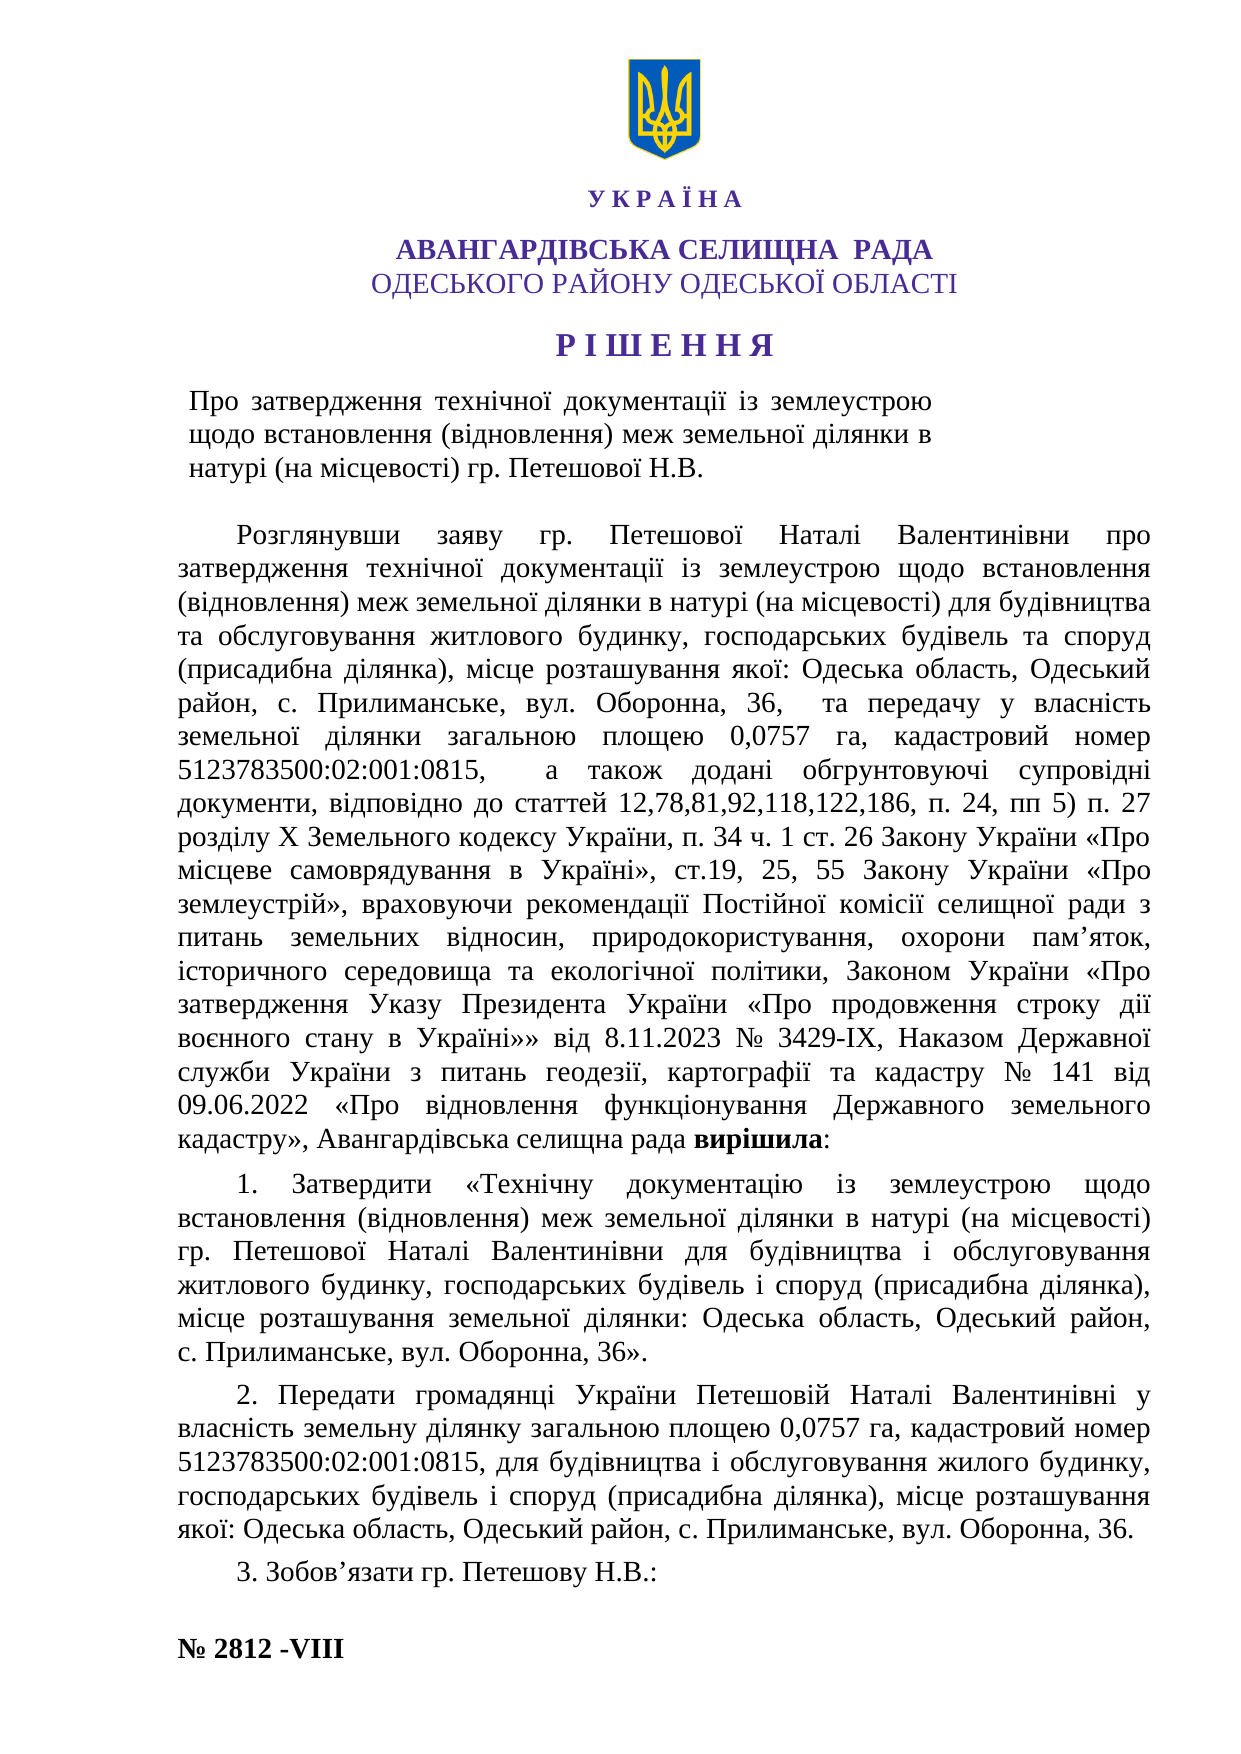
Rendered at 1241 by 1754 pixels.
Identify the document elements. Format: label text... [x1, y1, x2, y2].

text Р І Ш Е Н Н Я [177, 325, 1152, 364]
text АВАНГАРДІВСЬКА СЕЛИЩНА РАДА [177, 232, 1152, 266]
text Розглянувши заяву гр. Петешової Наталі Валентинівни про затвердження технічної документації із землеустрою щодо встановлення (відновлення) меж земельної ділянки в натурі (на місцевості) для будівництва та обслуговування житлового будинку, господарських будівель та споруд (присадибна ділянка), місце розташування якої: Одеська область, Одеський район, с. Прилиманське, вул. Оборонна, 36, та передачу у власність земельної ділянки загальною площею 0,0757 га, кадастровий номер 5123783500:02:001:0815, а також додані обгрунтовуючі супровідні документи, відповідно до статтей 12,78,81,92,118,122,186, п. 24, пп 5) п. 27 розділу Х Земельного кодексу України, п. 34 ч. 1 ст. 26 Закону України «Про місцеве самоврядування в Україні», ст.19, 25, 55 Закону України «Про землеустрій», враховуючи рекомендації Постійної комісії селищної ради з питань земельних відносин, природокористування, охорони пам’яток, історичного середовища та екологічної політики, Законом України «Про затвердження Указу Президента України «Про продовження строку дії воєнного стану в Україні»» від 8.11.2023 № 3429-IX, Наказом Державної служби України з питань геодезії, картографії та кадастру № 141 від 09.06.2022 «Про відновлення функціонування Державного земельного кадастру», Авангардівська селищна рада вирішила: [177, 517, 1152, 1154]
picture [628, 59, 701, 160]
text № 2812 -VІІІ [177, 1631, 1152, 1664]
text 1. Затвердити «Технічну документацію із землеустрою щодо встановлення (відновлення) меж земельної ділянки в натурі (на місцевості) гр. Петешової Наталі Валентинівни для будівництва і обслуговування житлового будинку, господарських будівель і споруд (присадибна ділянка), місце розташування земельної ділянки: Одеська область, Одеський район, с. Прилиманське, вул. Оборонна, 36». [177, 1166, 1152, 1367]
table_header Про затвердження технічної документації із землеустрою щодо встановлення (відновлення) меж земельної ділянки в натурі (на місцевості) гр. Петешової Н.В. [177, 383, 944, 483]
text У К Р А Ї Н А [177, 184, 1152, 213]
text 2. Передати громадянці України Петешовій Наталі Валентинівні у власність земельну ділянку загальною площею 0,0757 га, кадастровий номер 5123783500:02:001:0815, для будівництва і обслуговування жилого будинку, господарських будівель і споруд (присадибна ділянка), місце розташування якої: Одеська область, Одеський район, с. Прилиманське, вул. Оборонна, 36. [177, 1377, 1152, 1545]
text 3. Зобов’язати гр. Петешову Н.В.: [177, 1554, 1152, 1588]
text ОДЕСЬКОГО РАЙОНУ ОДЕСЬКОЇ ОБЛАСТІ [177, 266, 1152, 299]
